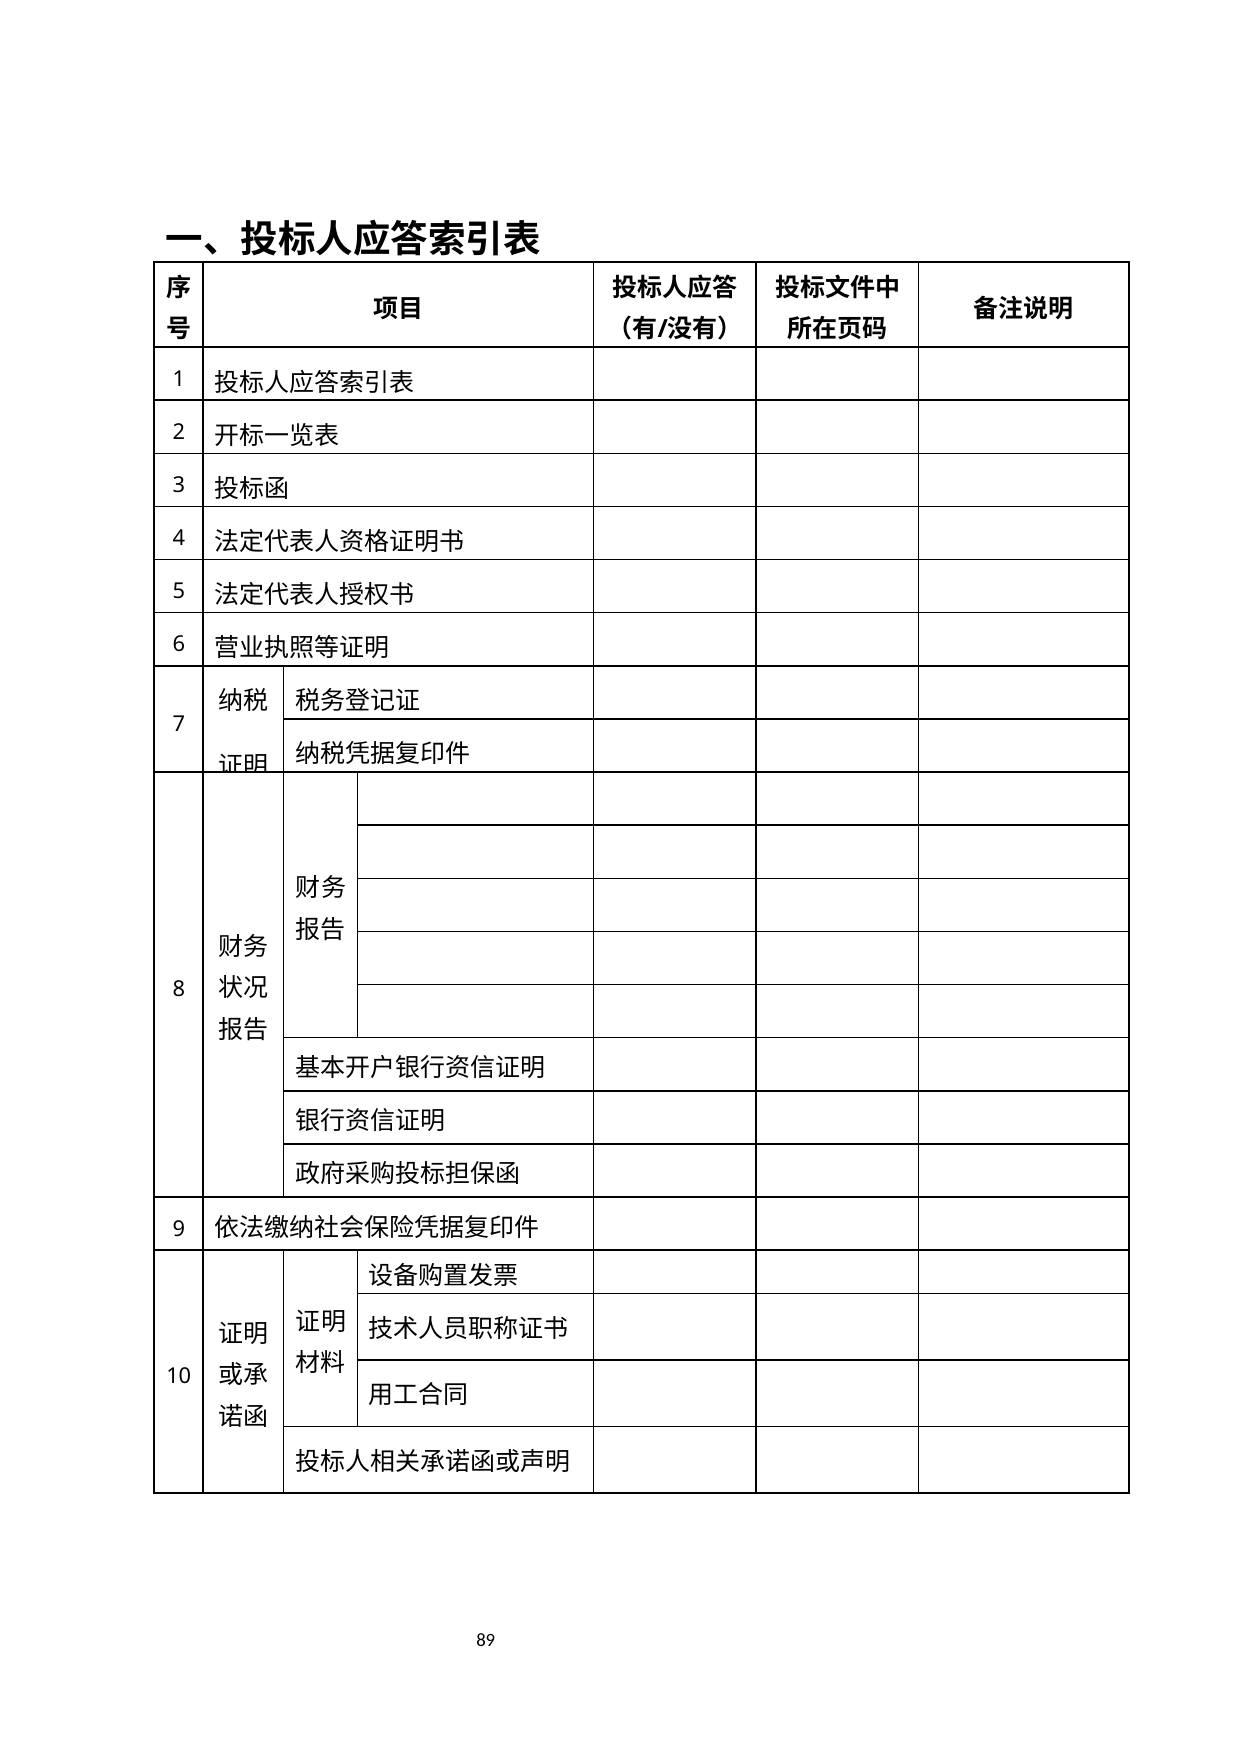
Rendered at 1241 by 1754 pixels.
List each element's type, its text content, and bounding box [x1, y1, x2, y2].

table_cell 证明材料 [284, 1251, 357, 1426]
table_cell [358, 932, 593, 984]
table_header 备注说明 [919, 263, 1128, 346]
table_cell [919, 720, 1128, 771]
table_cell [594, 401, 755, 452]
table_header 项目 [204, 263, 593, 346]
table_cell [919, 613, 1128, 665]
table_cell [358, 773, 593, 824]
table_cell 法定代表人授权书 [204, 560, 593, 612]
table_cell 财务报告 [284, 773, 357, 1037]
table_cell 银行资信证明 [284, 1092, 593, 1143]
table_cell [757, 1038, 918, 1090]
table_cell [757, 1361, 918, 1426]
table_cell [919, 985, 1128, 1037]
table_cell 2 [155, 401, 202, 452]
table_cell [757, 613, 918, 665]
table_cell 依法缴纳社会保险凭据复印件 [204, 1198, 593, 1249]
table_cell [757, 1198, 918, 1249]
table_cell [757, 401, 918, 452]
table_cell 财务状况报告 [204, 773, 283, 1196]
table_cell [594, 879, 755, 931]
table_cell [358, 985, 593, 1037]
table_cell [757, 454, 918, 506]
table_cell [594, 613, 755, 665]
table_cell 5 [155, 560, 202, 612]
table_cell [594, 454, 755, 506]
table_cell [594, 826, 755, 877]
table_cell [919, 879, 1128, 931]
table_cell [594, 348, 755, 399]
table_cell [919, 560, 1128, 612]
table_cell [757, 560, 918, 612]
table_cell [757, 507, 918, 559]
table_cell [919, 1251, 1128, 1292]
table_cell 1 [155, 348, 202, 399]
table_cell [594, 1427, 755, 1492]
table_cell [594, 773, 755, 824]
table_cell [757, 1294, 918, 1359]
table_cell [919, 773, 1128, 824]
table_cell 7 [155, 667, 202, 771]
table_cell [919, 1198, 1128, 1249]
table_cell [594, 1361, 755, 1426]
table_cell [919, 667, 1128, 718]
table_cell [919, 454, 1128, 506]
table_cell [919, 826, 1128, 877]
table_header 序号 [155, 263, 202, 346]
table_cell [757, 985, 918, 1037]
table_cell [919, 1092, 1128, 1143]
table_cell 政府采购投标担保函 [284, 1145, 593, 1196]
table_cell [919, 348, 1128, 399]
table_cell [757, 667, 918, 718]
table_cell [757, 932, 918, 984]
table_cell [919, 1038, 1128, 1090]
table_cell [919, 1294, 1128, 1359]
table_cell 投标人应答索引表 [204, 348, 593, 399]
table_cell 税务登记证 [284, 667, 593, 718]
table_cell 法定代表人资格证明书 [204, 507, 593, 559]
table_cell [919, 1427, 1128, 1492]
table_cell 10 [155, 1251, 202, 1492]
table_header 投标文件中所在页码 [757, 263, 918, 346]
table_cell [757, 720, 918, 771]
table_cell [919, 932, 1128, 984]
table_cell 设备购置发票 [358, 1251, 593, 1292]
table_cell [919, 1145, 1128, 1196]
table_cell 3 [155, 454, 202, 506]
table_cell 用工合同 [358, 1361, 593, 1426]
table_header 投标人应答 （有/没有） [594, 263, 755, 346]
list 一、投标人应答索引表 [165, 219, 1087, 261]
table_cell [919, 507, 1128, 559]
table_cell [594, 1198, 755, 1249]
table_cell [594, 560, 755, 612]
table_cell [358, 879, 593, 931]
table_cell [757, 1427, 918, 1492]
table_cell [757, 1145, 918, 1196]
table_cell 投标人相关承诺函或声明 [284, 1427, 593, 1492]
table_cell [919, 1361, 1128, 1426]
table_cell [757, 879, 918, 931]
table_cell [757, 826, 918, 877]
table_cell 营业执照等证明 [204, 613, 593, 665]
table_cell [594, 667, 755, 718]
table_cell 4 [155, 507, 202, 559]
table_cell 6 [155, 613, 202, 665]
table_cell 8 [155, 773, 202, 1196]
table_cell [594, 1294, 755, 1359]
table_cell 9 [155, 1198, 202, 1249]
table_cell [594, 1145, 755, 1196]
table_cell [757, 1092, 918, 1143]
table_cell [594, 985, 755, 1037]
table_cell [919, 401, 1128, 452]
table_cell 开标一览表 [204, 401, 593, 452]
table_cell 纳税证明 [204, 667, 283, 771]
table_cell [594, 720, 755, 771]
table_cell [594, 1092, 755, 1143]
table_cell 基本开户银行资信证明 [284, 1038, 593, 1090]
table_cell [594, 507, 755, 559]
table_cell [594, 1038, 755, 1090]
table_cell [594, 1251, 755, 1292]
table_cell 证明或承诺函 [204, 1251, 283, 1492]
table_cell [757, 348, 918, 399]
table_cell [358, 826, 593, 877]
table_cell 技术人员职称证书 [358, 1294, 593, 1359]
table_cell 纳税凭据复印件 [284, 720, 593, 771]
table_cell [757, 773, 918, 824]
table_cell [757, 1251, 918, 1292]
table_cell [594, 932, 755, 984]
table_cell 投标函 [204, 454, 593, 506]
